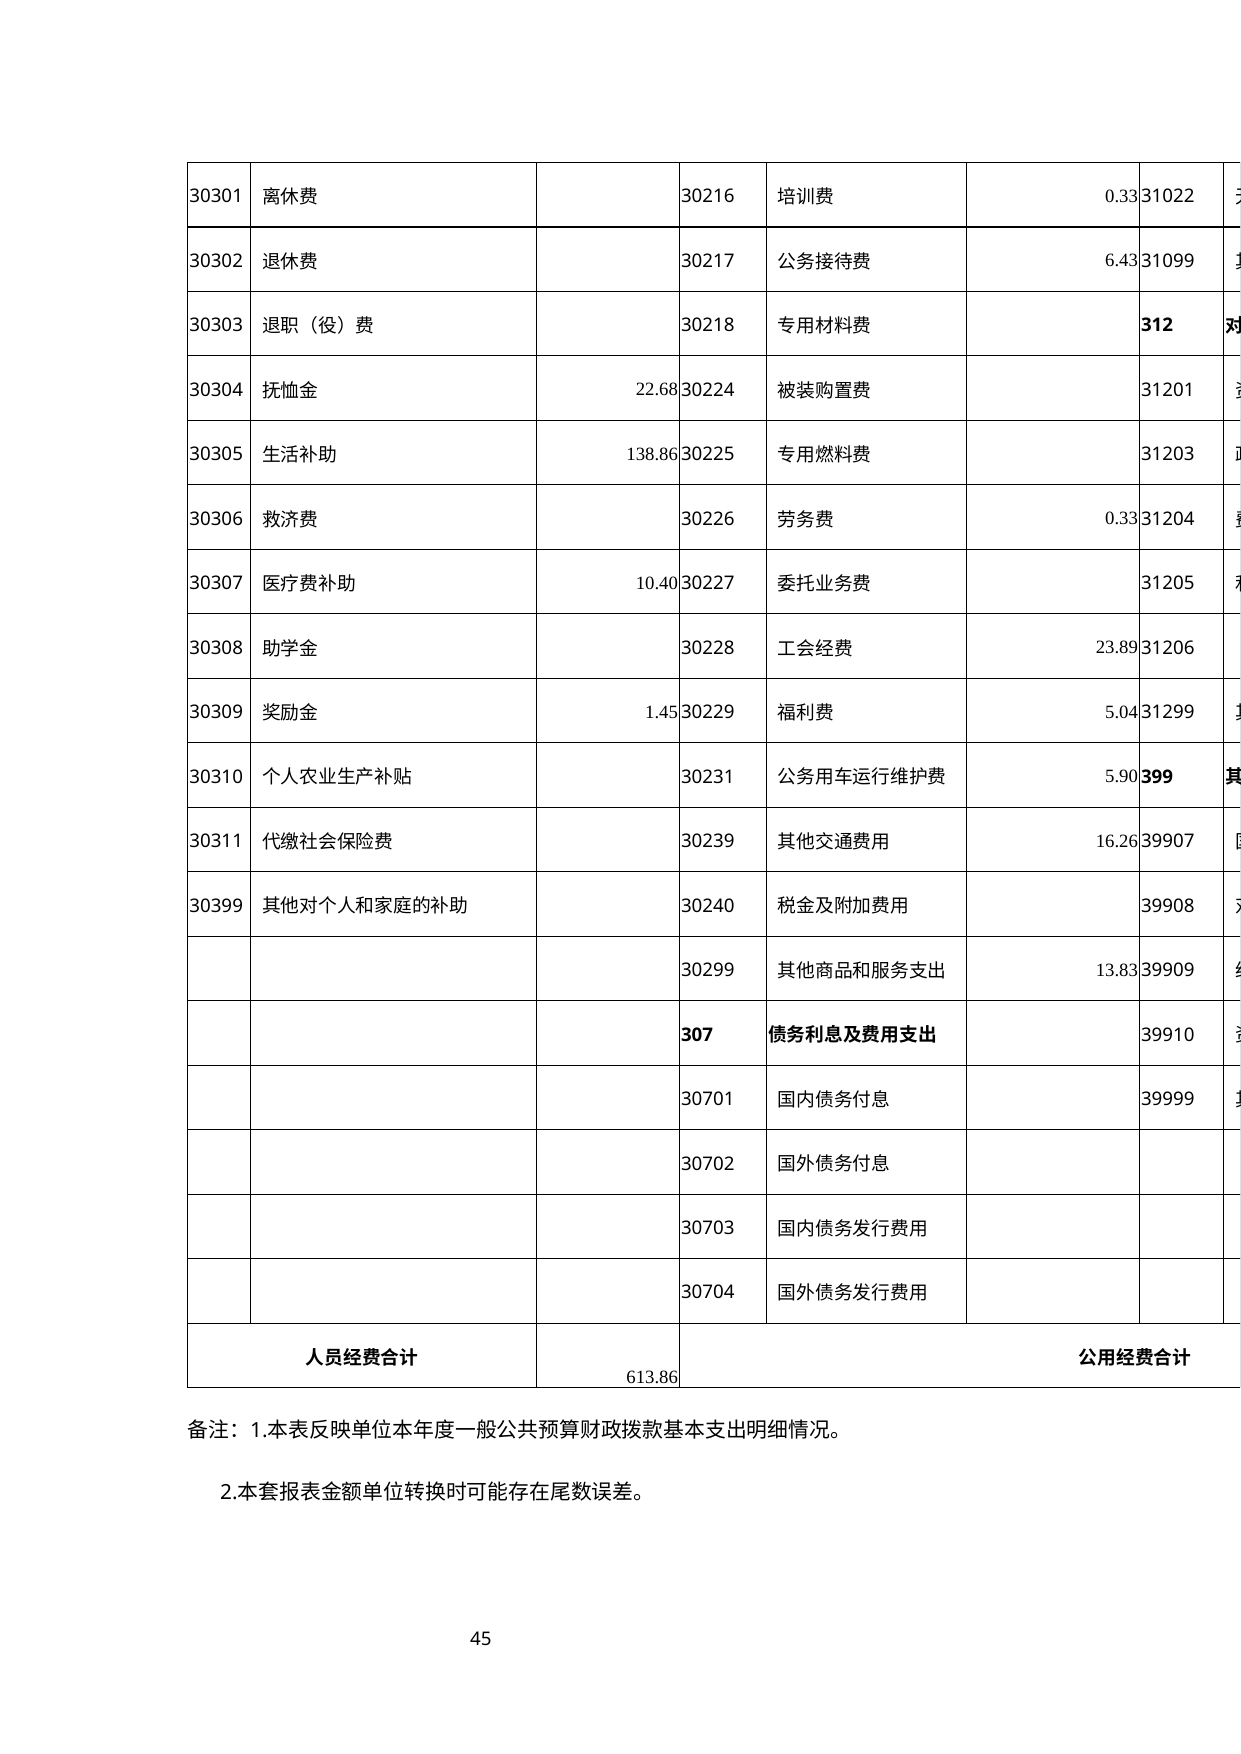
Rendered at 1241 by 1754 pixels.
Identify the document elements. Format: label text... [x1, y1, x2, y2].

table_cell [537, 485, 679, 549]
table_cell 30239 [680, 808, 766, 871]
table_cell 10.40 [537, 550, 679, 613]
table_cell [537, 937, 679, 1000]
table_cell 30217 [680, 228, 766, 291]
table_cell 30310 [188, 743, 250, 807]
table_cell 30224 [680, 356, 766, 420]
table_cell [537, 872, 679, 936]
table_cell 30225 [680, 421, 766, 484]
table_cell [537, 1130, 679, 1194]
table_cell [188, 1130, 250, 1194]
table_cell 31203 [1140, 421, 1223, 484]
table_cell 13.83 [967, 937, 1139, 1000]
table_cell [1140, 1259, 1223, 1323]
table_cell 0.33 [967, 163, 1139, 226]
table_cell [251, 1259, 536, 1323]
table_cell [188, 937, 250, 1000]
table_cell 国内债务发行费用 [767, 1195, 966, 1258]
table_cell 30702 [680, 1130, 766, 1194]
table_cell 30304 [188, 356, 250, 420]
table_cell 1.45 [537, 679, 679, 742]
table_cell [537, 1066, 679, 1129]
table_cell 国外债务发行费用 [767, 1259, 966, 1323]
table_cell [967, 1066, 1139, 1129]
table_cell 613.86 [537, 1324, 679, 1387]
table_cell [967, 1001, 1139, 1065]
table_cell [537, 292, 679, 355]
table_cell 退职（役）费 [251, 292, 536, 355]
table_cell 奖励金 [251, 679, 536, 742]
table_cell [537, 808, 679, 871]
table_cell [251, 1066, 536, 1129]
table_cell 31099 [1140, 228, 1223, 291]
table_cell [967, 872, 1139, 936]
table_cell 30701 [680, 1066, 766, 1129]
table_cell 退休费 [251, 228, 536, 291]
table_cell [1224, 1259, 1240, 1323]
table_cell [967, 1259, 1139, 1323]
table_cell [967, 1195, 1139, 1258]
table_cell 16.26 [967, 808, 1139, 871]
table_cell 税金及附加费用 [767, 872, 966, 936]
table_cell 债务利息及费用支出 [767, 1001, 966, 1065]
table_cell 22.68 [537, 356, 679, 420]
table_cell 30306 [188, 485, 250, 549]
table_cell 30303 [188, 292, 250, 355]
table_cell 30226 [680, 485, 766, 549]
table_cell 30704 [680, 1259, 766, 1323]
table_cell 专用燃料费 [767, 421, 966, 484]
table_cell 其他交通费用 [767, 808, 966, 871]
table_cell 个人农业生产补贴 [251, 743, 536, 807]
table_cell 30227 [680, 550, 766, 613]
table_cell 30302 [188, 228, 250, 291]
table_cell 费用补贴 [1224, 485, 1240, 549]
table_cell 其他资本性补助 [1224, 614, 1240, 678]
table_cell [251, 1001, 536, 1065]
table_cell 其他支出 [1224, 1066, 1240, 1129]
table_cell 人员经费合计 [188, 1324, 536, 1387]
table_cell [251, 937, 536, 1000]
table_cell 劳务费 [767, 485, 966, 549]
table_cell 其他资本性支出 [1224, 228, 1240, 291]
table_cell 31205 [1140, 550, 1223, 613]
table_cell 31206 [1140, 614, 1223, 678]
table_cell 23.89 [967, 614, 1139, 678]
table_cell 39908 [1140, 872, 1223, 936]
table_cell [537, 743, 679, 807]
table_cell 30399 [188, 872, 250, 936]
table_cell 399 [1140, 743, 1223, 807]
table_cell 生活补助 [251, 421, 536, 484]
table_cell 6.43 [967, 228, 1139, 291]
table_cell [967, 550, 1139, 613]
table_cell 公用经费合计 [680, 1324, 1240, 1387]
table_cell 30299 [680, 937, 766, 1000]
table_cell 其他支出 [1224, 743, 1240, 807]
table_cell 5.90 [967, 743, 1139, 807]
table_cell 资本性赠与 [1224, 1001, 1240, 1065]
table_cell 医疗费补助 [251, 550, 536, 613]
table_cell [1140, 1195, 1223, 1258]
table_cell 公务接待费 [767, 228, 966, 291]
table_cell 30703 [680, 1195, 766, 1258]
table_cell [537, 1001, 679, 1065]
table_cell [967, 1130, 1139, 1194]
table_cell 39909 [1140, 937, 1223, 1000]
table_cell [1140, 1130, 1223, 1194]
table_cell 利息补贴 [1224, 550, 1240, 613]
table_cell 30218 [680, 292, 766, 355]
table_cell 抚恤金 [251, 356, 536, 420]
table_cell 资本金注入 [1224, 356, 1240, 420]
table_cell [537, 1195, 679, 1258]
table_cell 30228 [680, 614, 766, 678]
table_cell 31204 [1140, 485, 1223, 549]
table_cell 委托业务费 [767, 550, 966, 613]
table_cell 代缴社会保险费 [251, 808, 536, 871]
table_cell 经常性赠与 [1224, 937, 1240, 1000]
table_cell 其他商品和服务支出 [767, 937, 966, 1000]
table_cell 对企业补助 [1224, 292, 1240, 355]
table_cell [251, 1130, 536, 1194]
table_cell 0.33 [967, 485, 1139, 549]
table_cell 307 [680, 1001, 766, 1065]
table_cell 30305 [188, 421, 250, 484]
table_cell [967, 356, 1139, 420]
table_cell 被装购置费 [767, 356, 966, 420]
table_cell 30240 [680, 872, 766, 936]
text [187, 1388, 1053, 1512]
table_cell 30308 [188, 614, 250, 678]
table_cell 39999 [1140, 1066, 1223, 1129]
table_cell 其他对企业补助 [1224, 679, 1240, 742]
table_cell 31022 [1140, 163, 1223, 226]
table_cell 福利费 [767, 679, 966, 742]
table_cell 30311 [188, 808, 250, 871]
table_cell [967, 421, 1139, 484]
table_cell 39910 [1140, 1001, 1223, 1065]
table_cell [251, 1195, 536, 1258]
table_cell 国家赔偿费用支出 [1224, 808, 1240, 871]
table_cell 离休费 [251, 163, 536, 226]
table_cell 30301 [188, 163, 250, 226]
table_cell 31299 [1140, 679, 1223, 742]
table_cell 30231 [680, 743, 766, 807]
table_cell [188, 1195, 250, 1258]
table_cell 国外债务付息 [767, 1130, 966, 1194]
table_cell 39907 [1140, 808, 1223, 871]
table_cell 30307 [188, 550, 250, 613]
table_cell 312 [1140, 292, 1223, 355]
table_cell [537, 614, 679, 678]
table_cell 138.86 [537, 421, 679, 484]
table_cell [188, 1259, 250, 1323]
table_cell [537, 1259, 679, 1323]
table_cell 工会经费 [767, 614, 966, 678]
table_cell [188, 1001, 250, 1065]
table_cell [967, 292, 1139, 355]
table_cell 30229 [680, 679, 766, 742]
table_cell [1224, 1130, 1240, 1194]
table_cell 无形资产购置 [1224, 163, 1240, 226]
table_cell 31201 [1140, 356, 1223, 420]
table_cell 公务用车运行维护费 [767, 743, 966, 807]
table_cell [188, 1066, 250, 1129]
table_cell 国内债务付息 [767, 1066, 966, 1129]
table_cell 5.04 [967, 679, 1139, 742]
table_cell [1224, 1195, 1240, 1258]
table_cell 培训费 [767, 163, 966, 226]
table_cell 30309 [188, 679, 250, 742]
table_cell 救济费 [251, 485, 536, 549]
table_cell 其他对个人和家庭的补助 [251, 872, 536, 936]
table_cell 助学金 [251, 614, 536, 678]
table_cell [537, 228, 679, 291]
table_cell 专用材料费 [767, 292, 966, 355]
table_cell 30216 [680, 163, 766, 226]
table_cell [537, 163, 679, 226]
